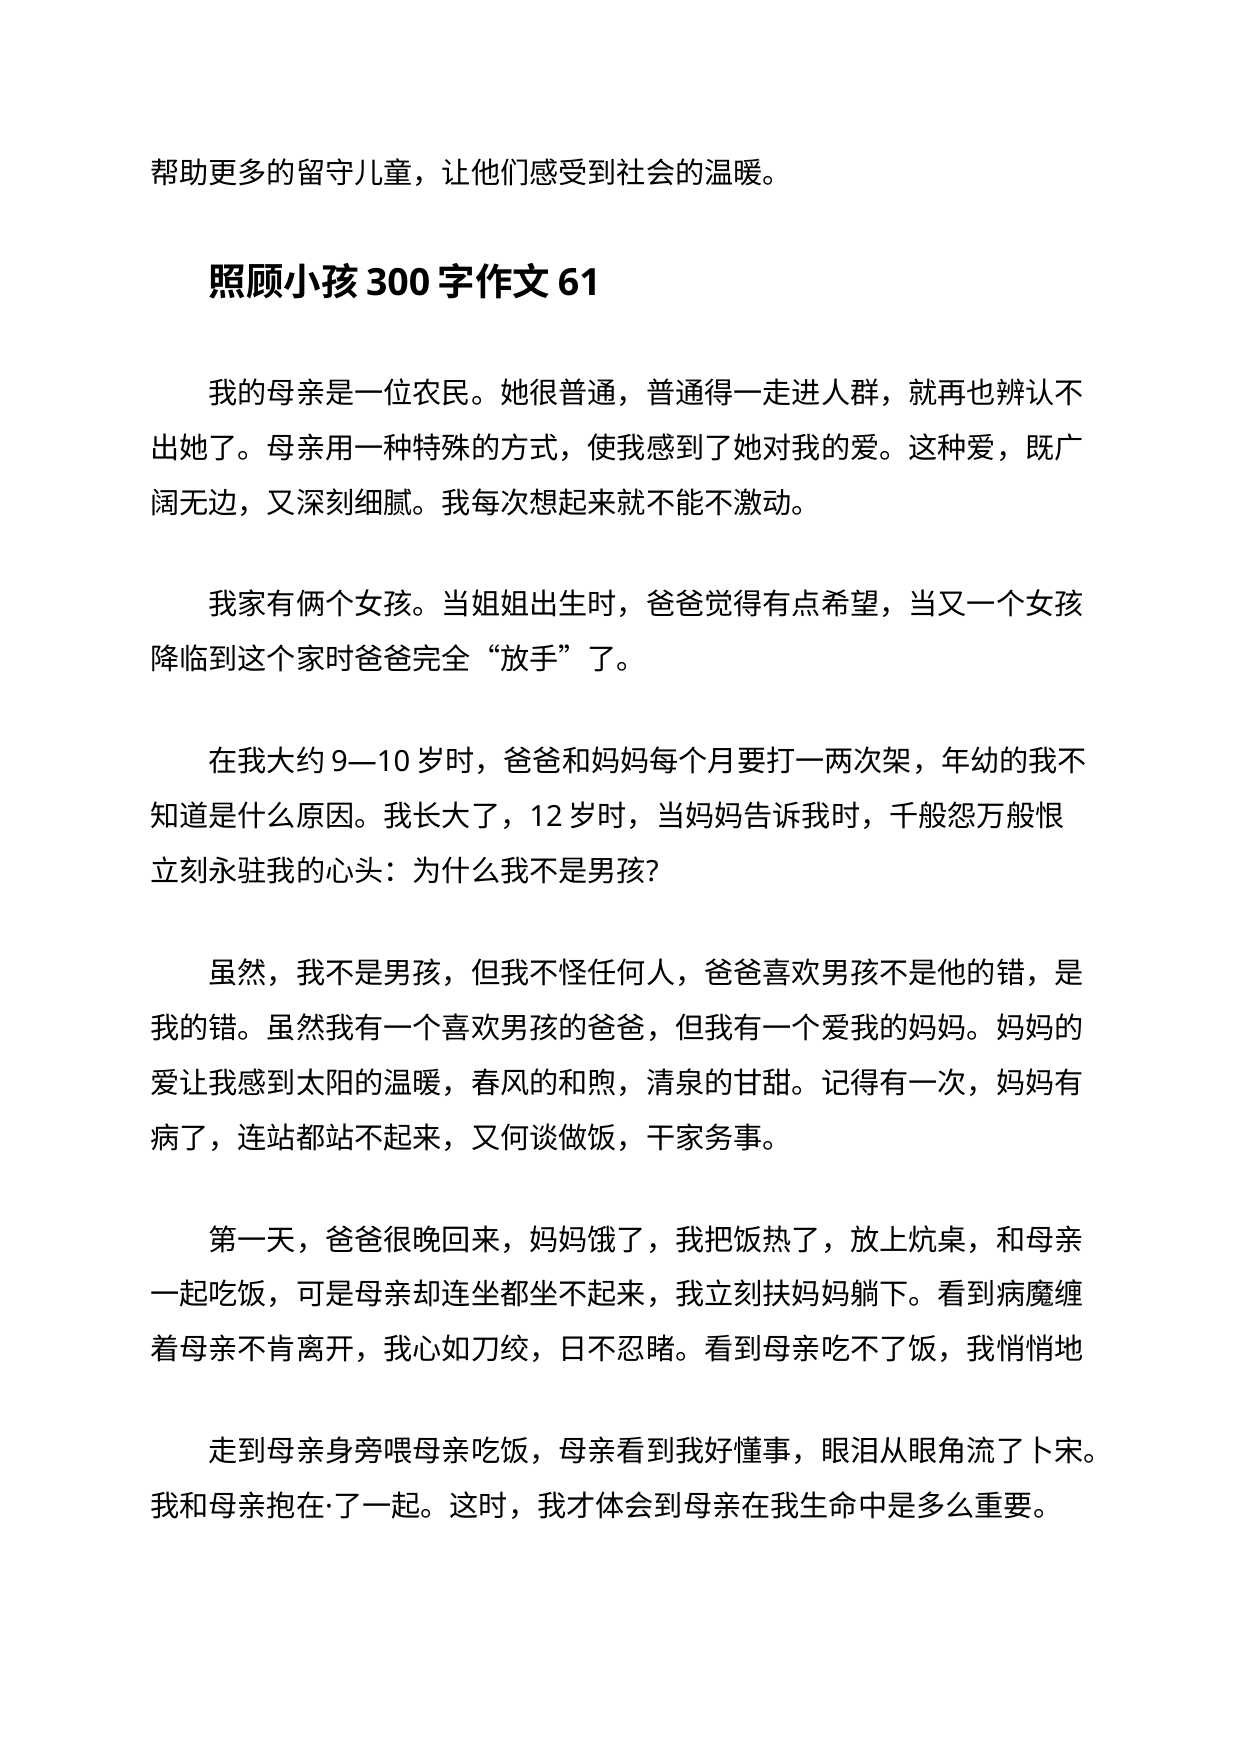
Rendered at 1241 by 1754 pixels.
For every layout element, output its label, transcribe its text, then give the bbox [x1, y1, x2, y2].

text 我家有俩个女孩。当姐姐出生时，爸爸觉得有点希望，当又一个女孩降临到这个家时爸爸完全“放手”了。 [150, 581, 1090, 678]
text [150, 150, 1090, 192]
text 在我大约9—10岁时，爸爸和妈妈每个月要打一两次架，年幼的我不知道是什么原因。我长大了，12岁时，当妈妈告诉我时，千般怨万般恨立刻永驻我的心头：为什么我不是男孩? [150, 738, 1090, 890]
text 走到母亲身旁喂母亲吃饭，母亲看到我好懂事，眼泪从眼角流了卜宋。我和母亲抱在·了一起。这时，我才体会到母亲在我生命中是多么重要。 [150, 1428, 1090, 1525]
text 照顾小孩300字作文61 [150, 252, 1090, 306]
text 我的母亲是一位农民。她很普通，普通得一走进人群，就再也辨认不出她了。母亲用一种特殊的方式，使我感到了她对我的爱。这种爱，既广阔无边，又深刻细腻。我每次想起来就不能不激动。 [150, 369, 1090, 521]
text 虽然，我不是男孩，但我不怪任何人，爸爸喜欢男孩不是他的错，是我的错。虽然我有一个喜欢男孩的爸爸，但我有一个爱我的妈妈。妈妈的爱让我感到太阳的温暖，春风的和煦，清泉的甘甜。记得有一次，妈妈有病了，连站都站不起来，又何谈做饭，干家务事。 [150, 949, 1090, 1157]
text 第一天，爸爸很晚回来，妈妈饿了，我把饭热了，放上炕桌，和母亲一起吃饭，可是母亲却连坐都坐不起来，我立刻扶妈妈躺下。看到病魔缠着母亲不肯离开，我心如刀绞，日不忍睹。看到母亲吃不了饭，我悄悄地 [150, 1216, 1090, 1368]
